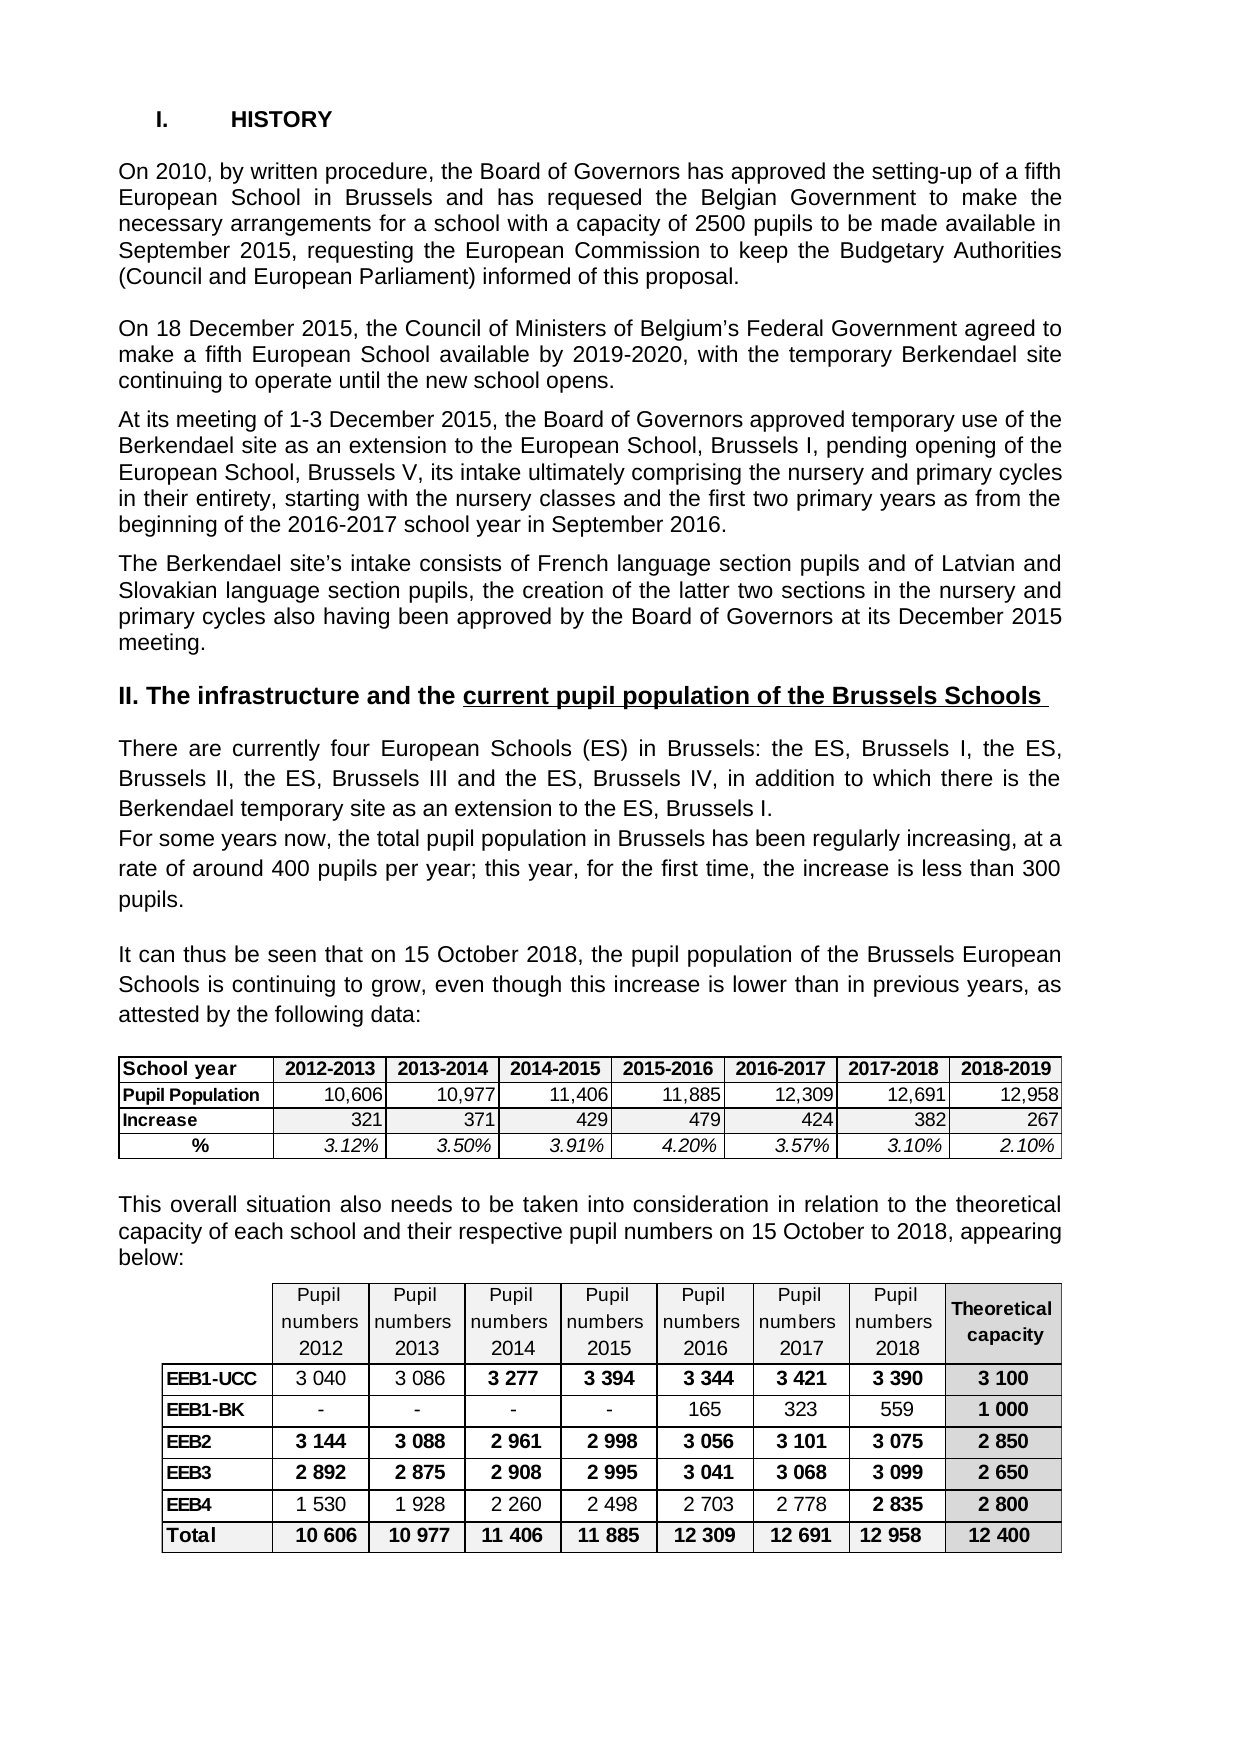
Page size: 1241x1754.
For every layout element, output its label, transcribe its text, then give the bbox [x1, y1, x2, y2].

text On 2010, by written procedure, the Board of Governors has approved the setting-up of a fifth European School in Brussels and has requesed the Belgian Government to make the necessary arrangements for a school with a capacity of 2500 pupils to be made available in September 2015, requesting the European Commission to keep the Budgetary Authorities (Council and European Parliament) informed of this proposal. [118, 158, 1063, 289]
text This overall situation also needs to be taken into consideration in relation to the theoretical capacity of each school and their respective pupil numbers on 15 October to 2018, appearing below: [118, 1191, 1063, 1270]
text The Berkendael site’s intake consists of French language section pupils and of Latvian and Slovakian language section pupils, the creation of the latter two sections in the nursery and primary cycles also having been approved by the Board of Governors at its December 2015 meeting. [118, 550, 1063, 656]
text There are currently four European Schools (ES) in Brussels: the ES, Brussels I, the ES, Brussels II, the ES, Brussels III and the ES, Brussels IV, in addition to which there is the Berkendael temporary site as an extension to the ES, Brussels I. [118, 734, 1063, 821]
list HISTORY [156, 106, 1063, 133]
text For some years now, the total pupil population in Brussels has been regularly increasing, at a rate of around 400 pupils per year; this year, for the first time, the increase is less than 300 pupils. [118, 825, 1063, 912]
text On 18 December 2015, the Council of Ministers of Belgium’s Federal Government agreed to make a fifth European School available by 2019-2020, with the temporary Berkendael site continuing to operate until the new school opens. [118, 314, 1063, 393]
text At its meeting of 1-3 December 2015, the Board of Governors approved temporary use of the Berkendael site as an extension to the European School, Brussels I, pending opening of the European School, Brussels V, its intake ultimately comprising the nursery and primary cycles in their entirety, starting with the nursery classes and the first two primary years as from the beginning of the 2016-2017 school year in September 2016. [118, 406, 1063, 538]
text It can thus be seen that on 15 October 2018, the pupil population of the Brussels European Schools is continuing to grow, even though this increase is lower than in previous years, as attested by the following data: [118, 941, 1063, 1027]
text II. The infrastructure and the current pupil population of the Brussels Schools [118, 681, 1063, 709]
